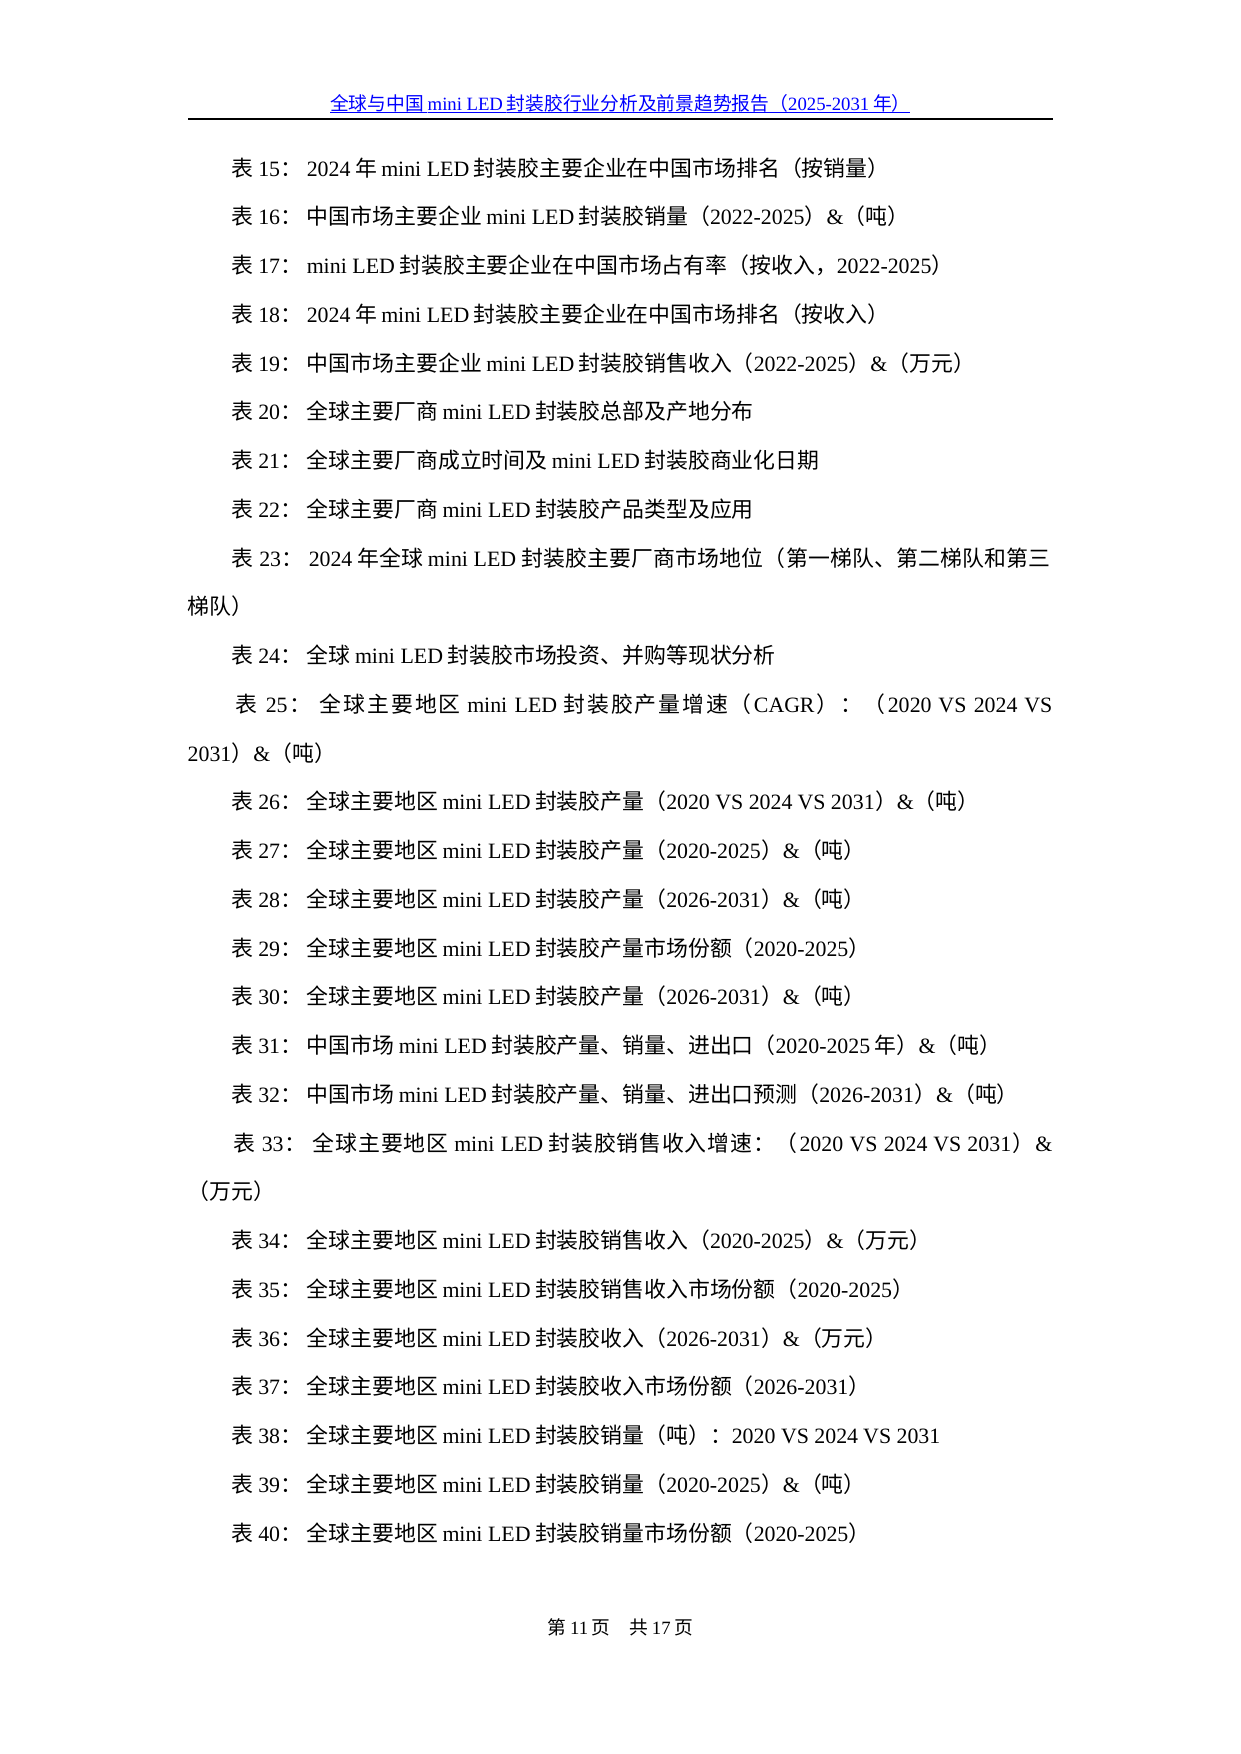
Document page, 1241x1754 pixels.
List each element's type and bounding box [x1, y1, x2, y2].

text [187, 150, 1053, 1548]
